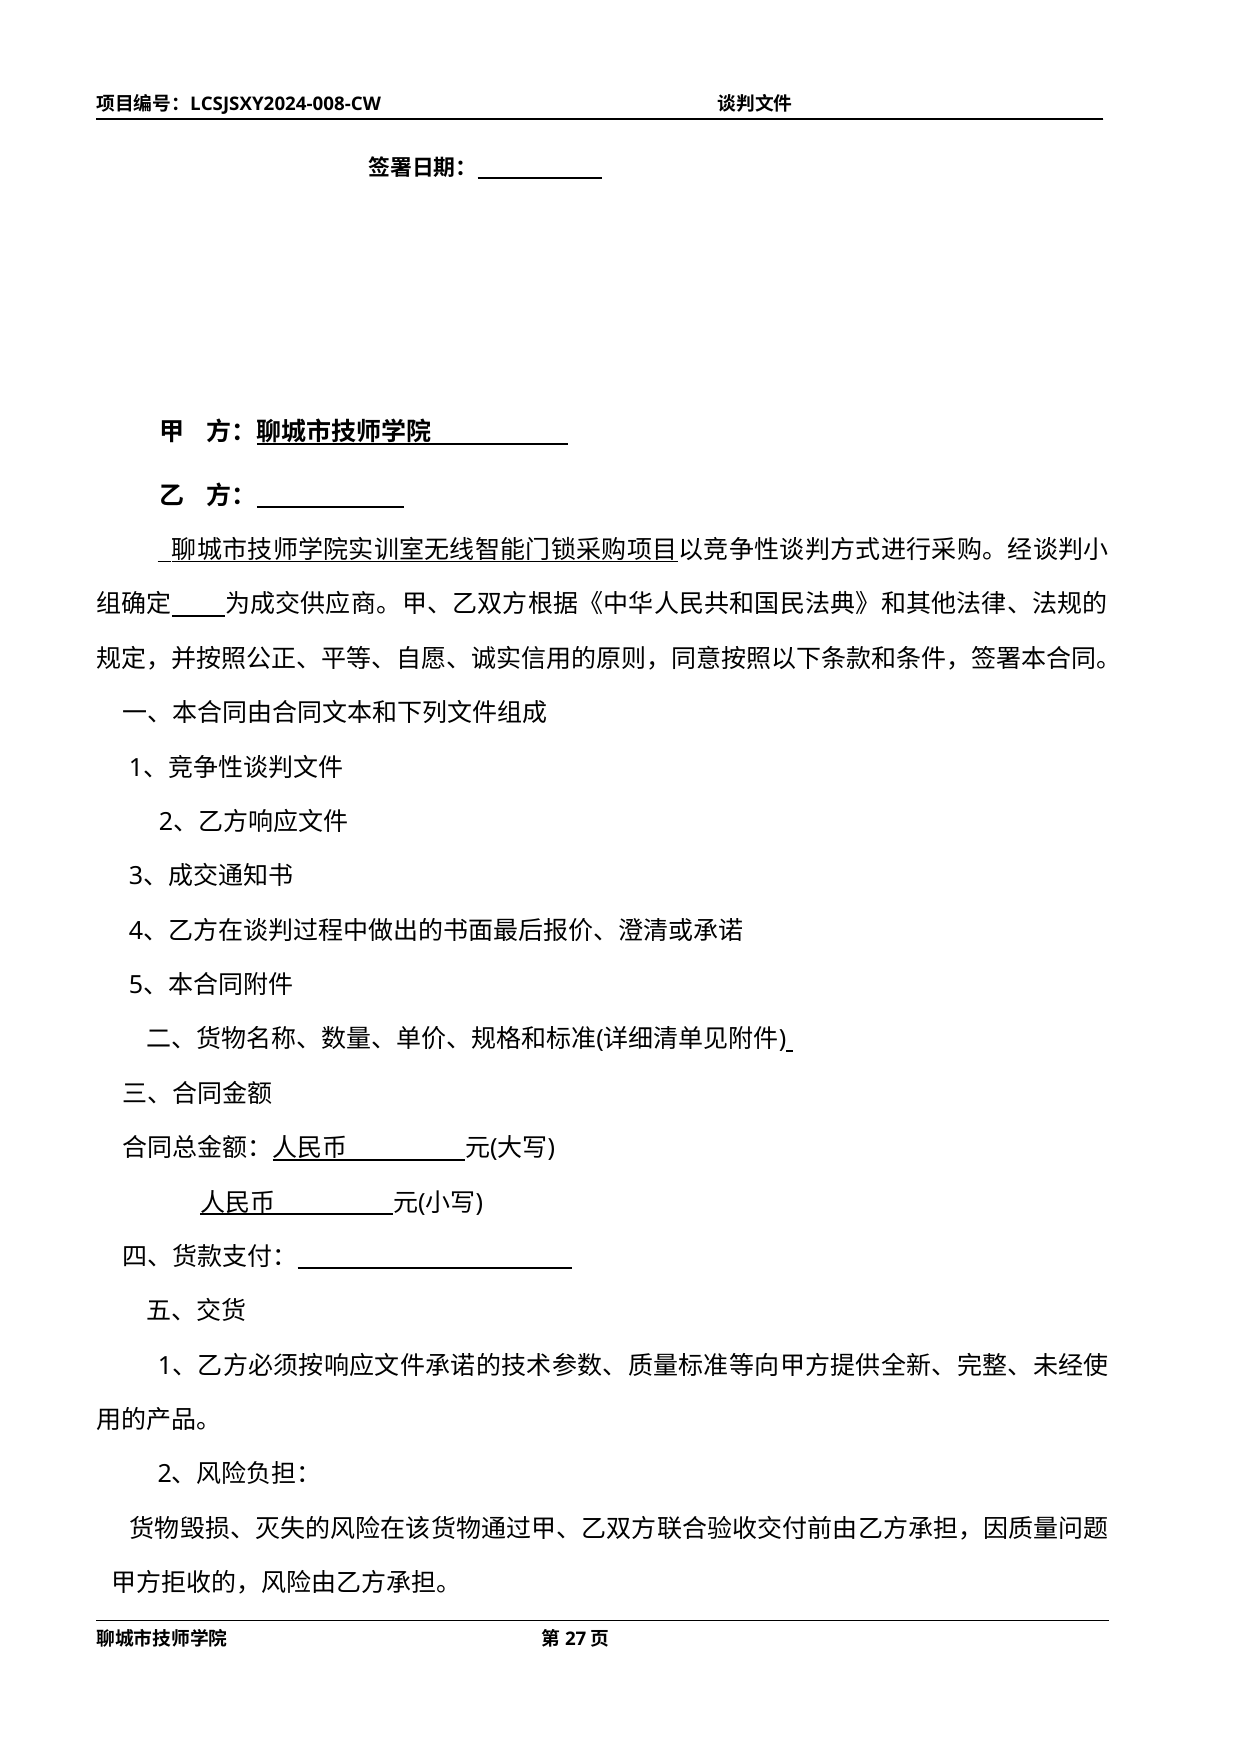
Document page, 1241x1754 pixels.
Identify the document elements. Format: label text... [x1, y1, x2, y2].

text 聊城市技师学院实训室无线智能门锁采购项目以竞争性谈判方式进行采购。经谈判小组确定 为成交供应商。甲、乙双方根据《中华人民共和国民法典》和其他法律、法规的规定，并按照公正、平等、自愿、诚实信用的原则，同意按照以下条款和条件，签署本合同。 [96, 529, 1109, 674]
text 货物毁损、灭失的风险在该货物通过甲、乙双方联合验收交付前由乙方承担，因质量问题甲方拒收的，风险由乙方承担。 [96, 1508, 1109, 1599]
text 人民币 元(小写) [96, 1182, 1109, 1218]
text 1、乙方必须按响应文件承诺的技术参数、质量标准等向甲方提供全新、完整、未经使用的产品。 [96, 1345, 1109, 1436]
text 2、风险负担： [96, 1454, 1109, 1490]
text 甲 方：聊城市技师学院 [96, 403, 1109, 457]
text 三、合同金额 [96, 1073, 1109, 1109]
text 4、乙方在谈判过程中做出的书面最后报价、澄清或承诺 [96, 910, 1109, 946]
text 五、交货 [96, 1291, 1109, 1327]
text 5、本合同附件 [96, 964, 1109, 1001]
text 一、本合同由合同文本和下列文件组成 [96, 693, 1109, 729]
text 二、货物名称、数量、单价、规格和标准(详细清单见附件) [96, 1019, 1109, 1055]
text 乙 方： [96, 475, 1109, 511]
text 3、成交通知书 [96, 856, 1109, 892]
text 四、货款支付： [96, 1236, 1109, 1273]
text 2、乙方响应文件 [96, 801, 1109, 838]
text 签署日期： [358, 139, 1109, 193]
text 合同总金额：人民币 元(大写) [96, 1128, 1109, 1164]
text 1、竞争性谈判文件 [96, 747, 1109, 783]
